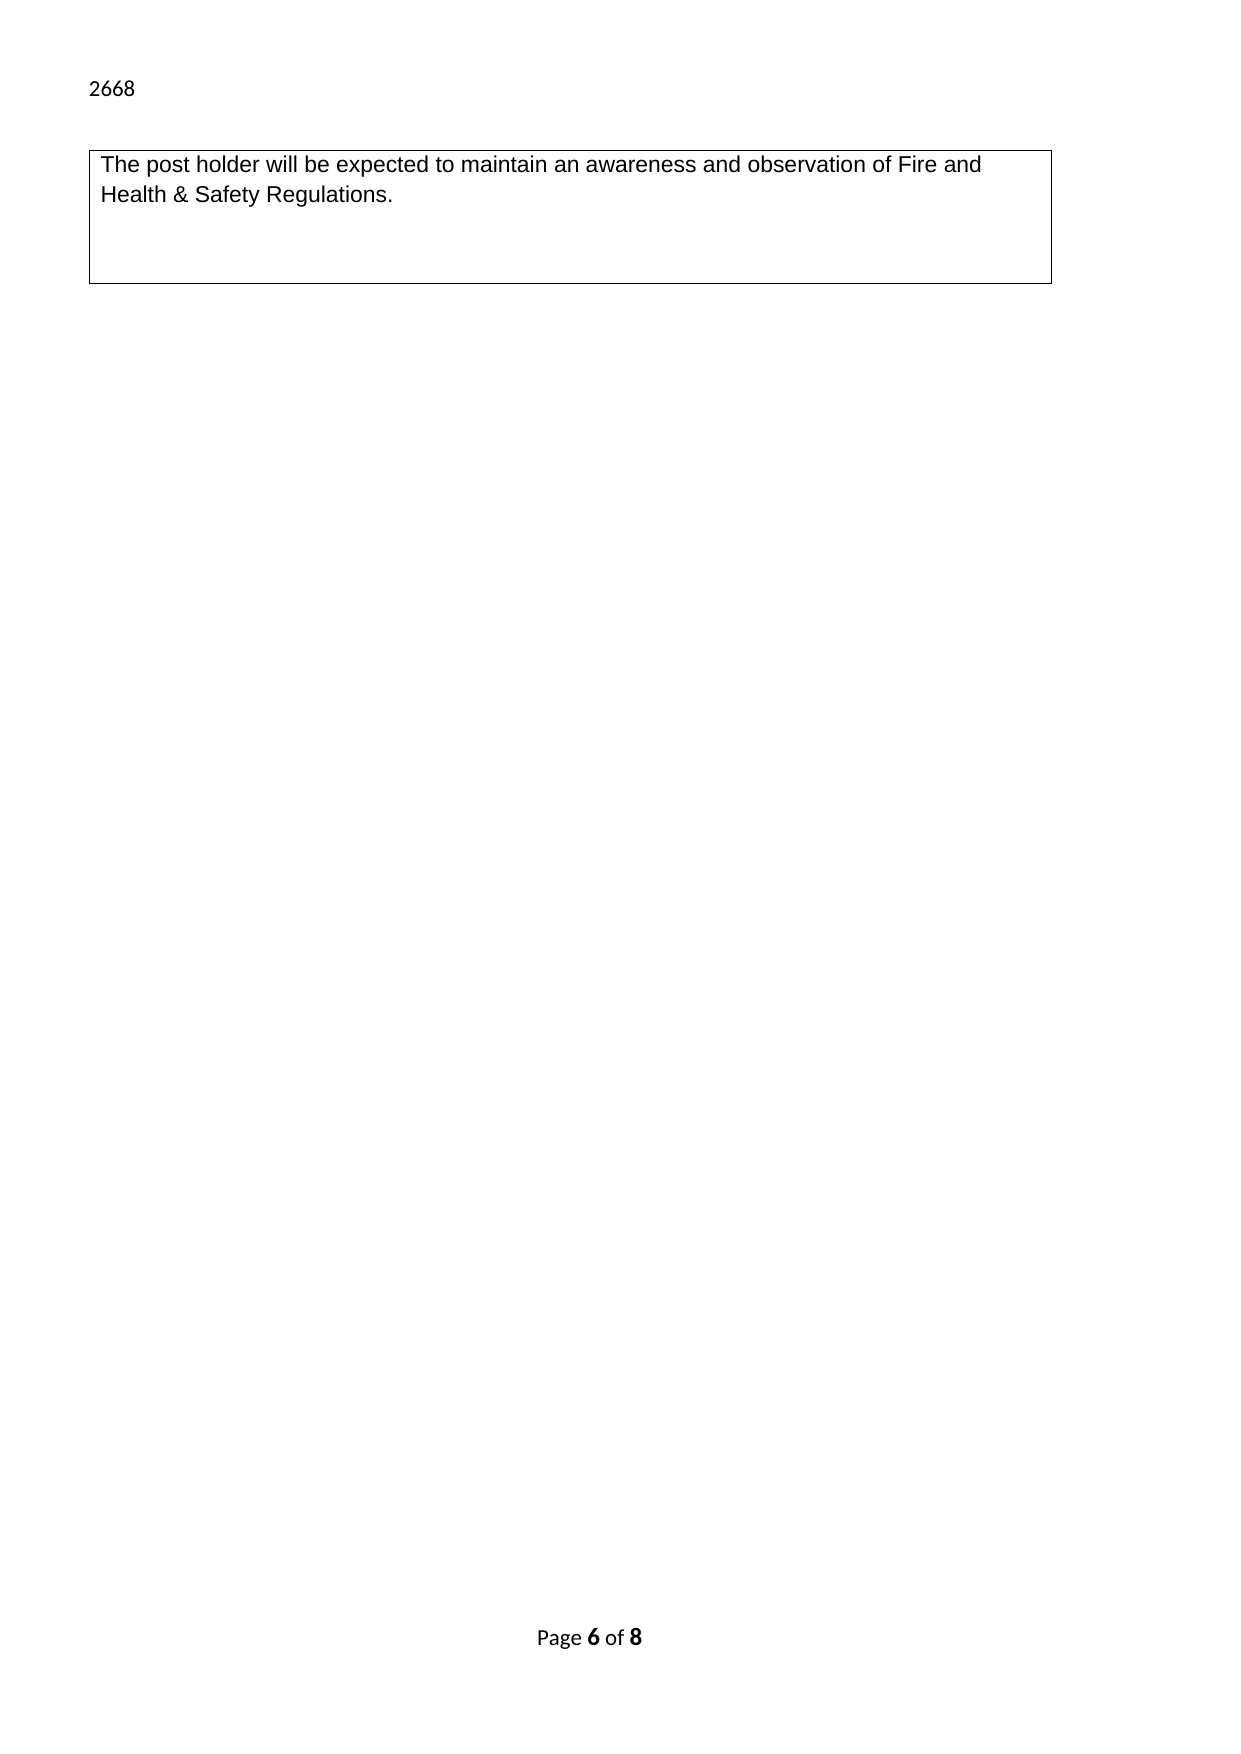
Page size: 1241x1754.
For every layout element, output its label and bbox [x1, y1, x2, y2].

table_cell [90, 151, 1051, 283]
